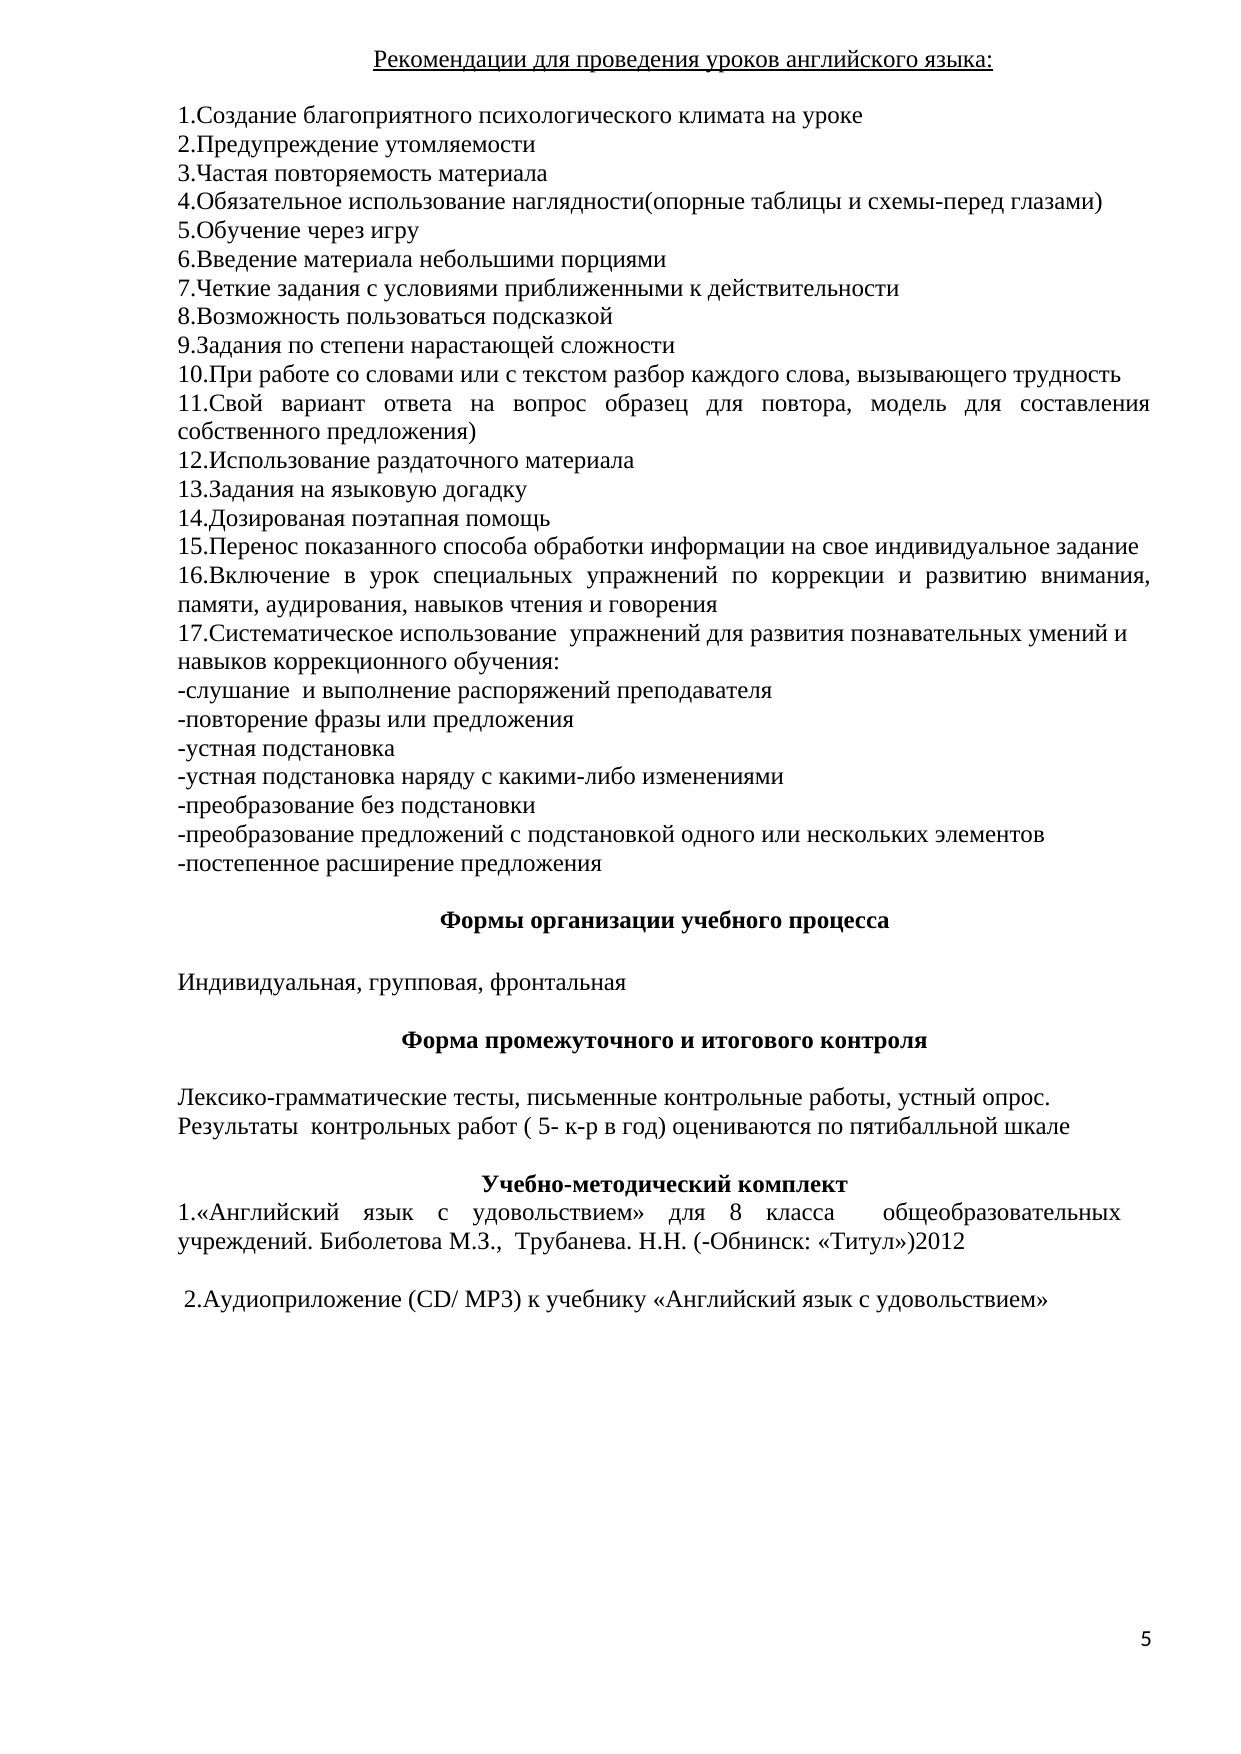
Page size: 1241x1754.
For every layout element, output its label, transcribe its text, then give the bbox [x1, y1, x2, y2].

text 9.Задания по степени нарастающей сложности [177, 330, 1152, 359]
text 5.Обучение через игру [177, 215, 1152, 244]
text -слушание и выполнение распоряжений преподавателя [177, 675, 1152, 704]
text 4.Обязательное использование наглядности(опорные таблицы и схемы-перед глазами) [177, 186, 1152, 215]
text -устная подстановка наряду с какими-либо изменениями [177, 761, 1152, 790]
text 13.Задания на языковую догадку [177, 474, 1152, 503]
text -преобразование предложений с подстановкой одного или нескольких элементов [177, 819, 1152, 848]
text Результаты контрольных работ ( 5- к-р в год) оцениваются по пятибалльной шкале [177, 1111, 1152, 1140]
text 1.Создание благоприятного психологического климата на уроке [177, 100, 1152, 129]
text 16.Включение в урок специальных упражнений по коррекции и развитию внимания, памяти, аудирования, навыков чтения и говорения [177, 560, 1152, 618]
text 1.«Английский язык с удовольствием» для 8 класса общеобразовательных учреждений. Биболетова М.З., Трубанева. Н.Н. (-Обнинск: «Титул»)2012 [177, 1197, 1122, 1255]
text 11.Свой вариант ответа на вопрос образец для повтора, модель для составления собственного предложения) [177, 388, 1152, 445]
text 12.Использование раздаточного материала [177, 445, 1152, 474]
text 3.Частая повторяемость материала [177, 158, 1152, 186]
text -преобразование без подстановки [177, 790, 1152, 819]
text Учебно-методический комплект [177, 1169, 1152, 1197]
text 14.Дозированая поэтапная помощь [177, 503, 1152, 531]
text Рекомендации для проведения уроков английского языка: [215, 44, 1152, 73]
text 2.Аудиоприложение (CD/ MP3) к учебнику «Английский язык с удовольствием» [177, 1284, 1152, 1312]
text Формы организации учебного процесса [177, 905, 1152, 934]
text -постепенное расширение предложения [177, 848, 1152, 876]
text 10.При работе со словами или с текстом разбор каждого слова, вызывающего трудность [177, 359, 1152, 388]
text 8.Возможность пользоваться подсказкой [177, 301, 1152, 330]
text 7.Четкие задания с условиями приближенными к действительности [177, 273, 1152, 301]
text 6.Введение материала небольшими порциями [177, 244, 1152, 273]
text 17.Систематическое использование упражнений для развития познавательных умений и навыков коррекционного обучения: [177, 618, 1152, 675]
text Лексико-грамматические тесты, письменные контрольные работы, устный опрос. [177, 1082, 1152, 1111]
text -повторение фразы или предложения [177, 704, 1152, 733]
text 15.Перенос показанного способа обработки информации на свое индивидуальное задание [177, 531, 1152, 560]
text -устная подстановка [177, 733, 1152, 761]
text 2.Предупреждение утомляемости [177, 129, 1152, 158]
text Индивидуальная, групповая, фронтальная [177, 967, 1152, 996]
text Форма промежуточного и итогового контроля [177, 1025, 1152, 1054]
